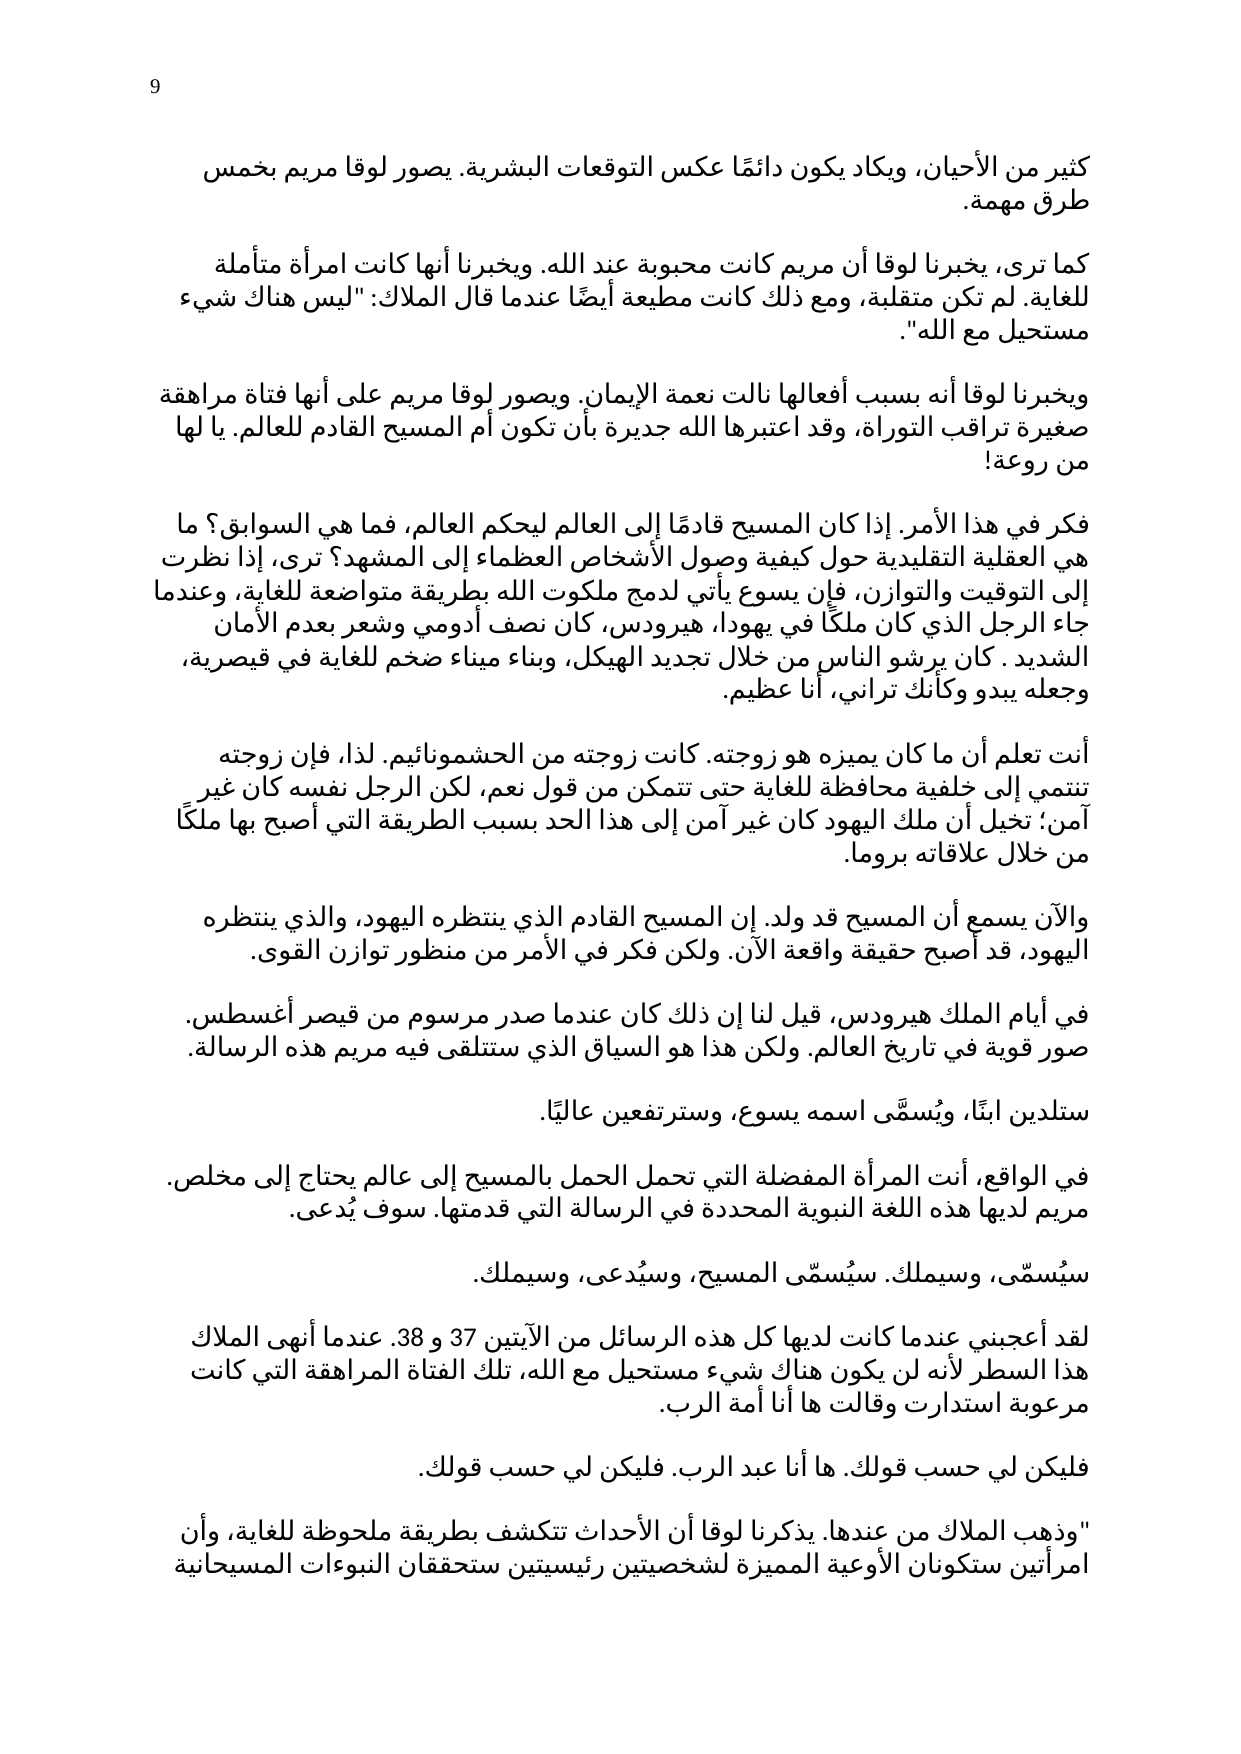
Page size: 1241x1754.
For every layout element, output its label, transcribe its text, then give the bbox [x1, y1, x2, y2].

text ويخبرنا لوقا أنه بسبب أفعالها نالت نعمة الإيمان. ويصور لوقا مريم على أنها فتاة مراهقة صغيرة تراقب التوراة، وقد اعتبرها الله جديرة بأن تكون أم المسيح القادم للعالم. يا لها من روعة! [150, 377, 1090, 476]
text فليكن لي حسب قولك. ها أنا عبد الرب. فليكن لي حسب قولك. [150, 1450, 1090, 1483]
text ستلدين ابنًا، ويُسمَّى اسمه يسوع، وسترتفعين عاليًا. [150, 1094, 1090, 1127]
text في الواقع، أنت المرأة المفضلة التي تحمل الحمل بالمسيح إلى عالم يحتاج إلى مخلص. مريم لديها هذه اللغة النبوية المحددة في الرسالة التي قدمتها. سوف يُدعى. [150, 1159, 1090, 1225]
text لقد أعجبني عندما كانت لديها كل هذه الرسائل من الآيتين 37 و 38. عندما أنهى الملاك هذا السطر لأنه لن يكون هناك شيء مستحيل مع الله، تلك الفتاة المراهقة التي كانت مرعوبة استدارت وقالت ها أنا أمة الرب. [150, 1320, 1090, 1419]
text كما ترى، يخبرنا لوقا أن مريم كانت محبوبة عند الله. ويخبرنا أنها كانت امرأة متأملة للغاية. لم تكن متقلبة، ومع ذلك كانت مطيعة أيضًا عندما قال الملاك: "ليس هناك شيء مستحيل مع الله". [150, 247, 1090, 346]
text أنت تعلم أن ما كان يميزه هو زوجته. كانت زوجته من الحشمونائيم. لذا، فإن زوجته تنتمي إلى خلفية محافظة للغاية حتى تتمكن من قول نعم، لكن الرجل نفسه كان غير آمن؛ تخيل أن ملك اليهود كان غير آمن إلى هذا الحد بسبب الطريقة التي أصبح بها ملكًا من خلال علاقاته بروما. [150, 737, 1090, 869]
text والآن يسمع أن المسيح قد ولد. إن المسيح القادم الذي ينتظره اليهود، والذي ينتظره اليهود، قد أصبح حقيقة واقعة الآن. ولكن فكر في الأمر من منظور توازن القوى. [150, 900, 1090, 966]
text سيُسمّى، وسيملك. سيُسمّى المسيح، وسيُدعى، وسيملك. [150, 1256, 1090, 1289]
text فكر في هذا الأمر. إذا كان المسيح قادمًا إلى العالم ليحكم العالم، فما هي السوابق؟ ما هي العقلية التقليدية حول كيفية وصول الأشخاص العظماء إلى المشهد؟ ترى، إذا نظرت إلى التوقيت والتوازن، فإن يسوع يأتي لدمج ملكوت الله بطريقة متواضعة للغاية، وعندما جاء الرجل الذي كان ملكًا في يهودا، هيرودس، كان نصف أدومي وشعر بعدم الأمان الشديد . كان يرشو الناس من خلال تجديد الهيكل، وبناء ميناء ضخم للغاية في قيصرية، وجعله يبدو وكأنك تراني، أنا عظيم. [150, 508, 1090, 706]
text في أيام الملك هيرودس، قيل لنا إن ذلك كان عندما صدر مرسوم من قيصر أغسطس. صور قوية في تاريخ العالم. ولكن هذا هو السياق الذي ستتلقى فيه مريم هذه الرسالة. [150, 997, 1090, 1063]
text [150, 1514, 1090, 1580]
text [150, 150, 1090, 216]
